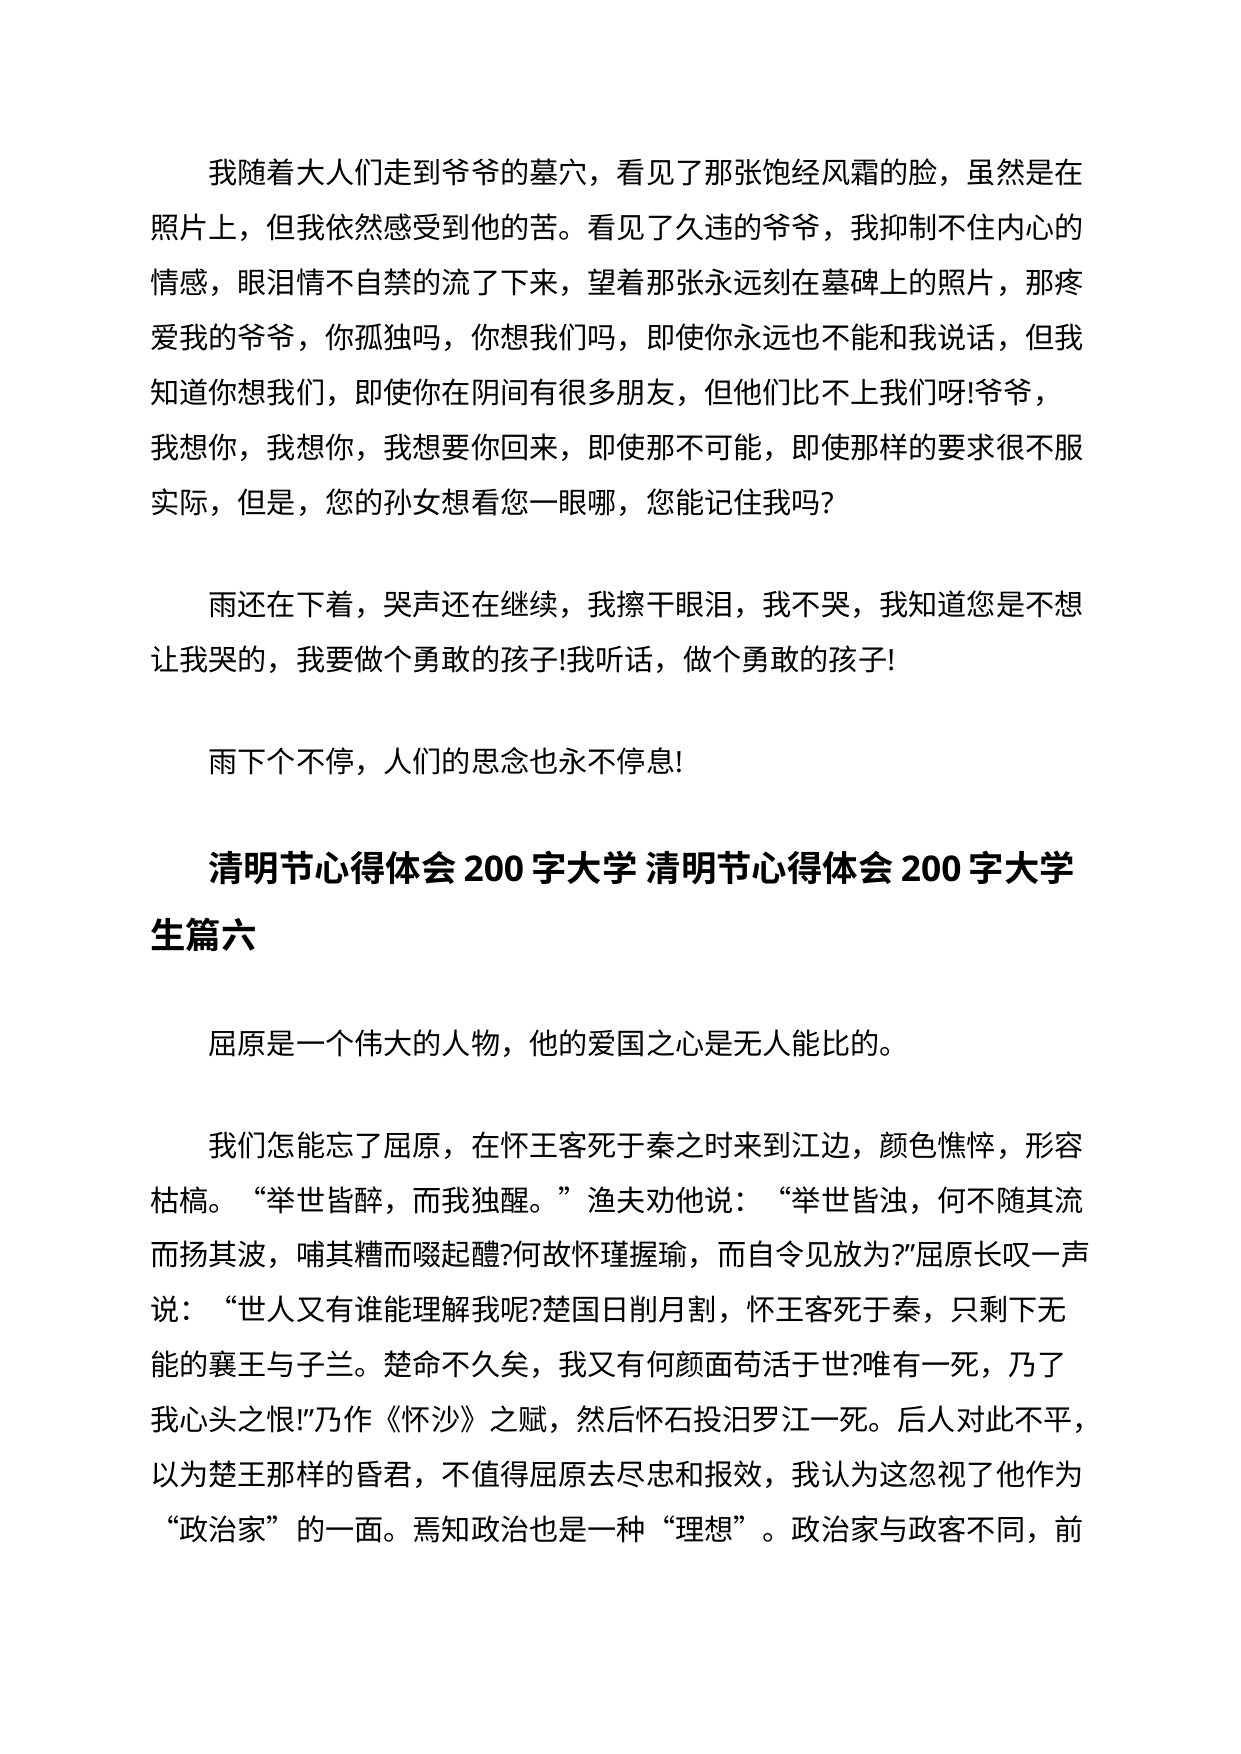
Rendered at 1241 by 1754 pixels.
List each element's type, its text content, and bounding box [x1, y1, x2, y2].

text 雨下个不停，人们的思念也永不停息! [150, 738, 1090, 781]
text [150, 1122, 1090, 1549]
text 清明节心得体会200字大学 清明节心得体会200字大学生篇六 [150, 840, 1090, 958]
text 我随着大人们走到爷爷的墓穴，看见了那张饱经风霜的脸，虽然是在照片上，但我依然感受到他的苦。看见了久违的爷爷，我抑制不住内心的情感，眼泪情不自禁的流了下来，望着那张永远刻在墓碑上的照片，那疼爱我的爷爷，你孤独吗，你想我们吗，即使你永远也不能和我说话，但我知道你想我们，即使你在阴间有很多朋友，但他们比不上我们呀!爷爷，我想你，我想你，我想要你回来，即使那不可能，即使那样的要求很不服实际，但是，您的孙女想看您一眼哪，您能记住我吗? [150, 150, 1090, 522]
text 雨还在下着，哭声还在继续，我擦干眼泪，我不哭，我知道您是不想让我哭的，我要做个勇敢的孩子!我听话，做个勇敢的孩子! [150, 581, 1090, 679]
text 屈原是一个伟大的人物，他的爱国之心是无人能比的。 [150, 1020, 1090, 1063]
